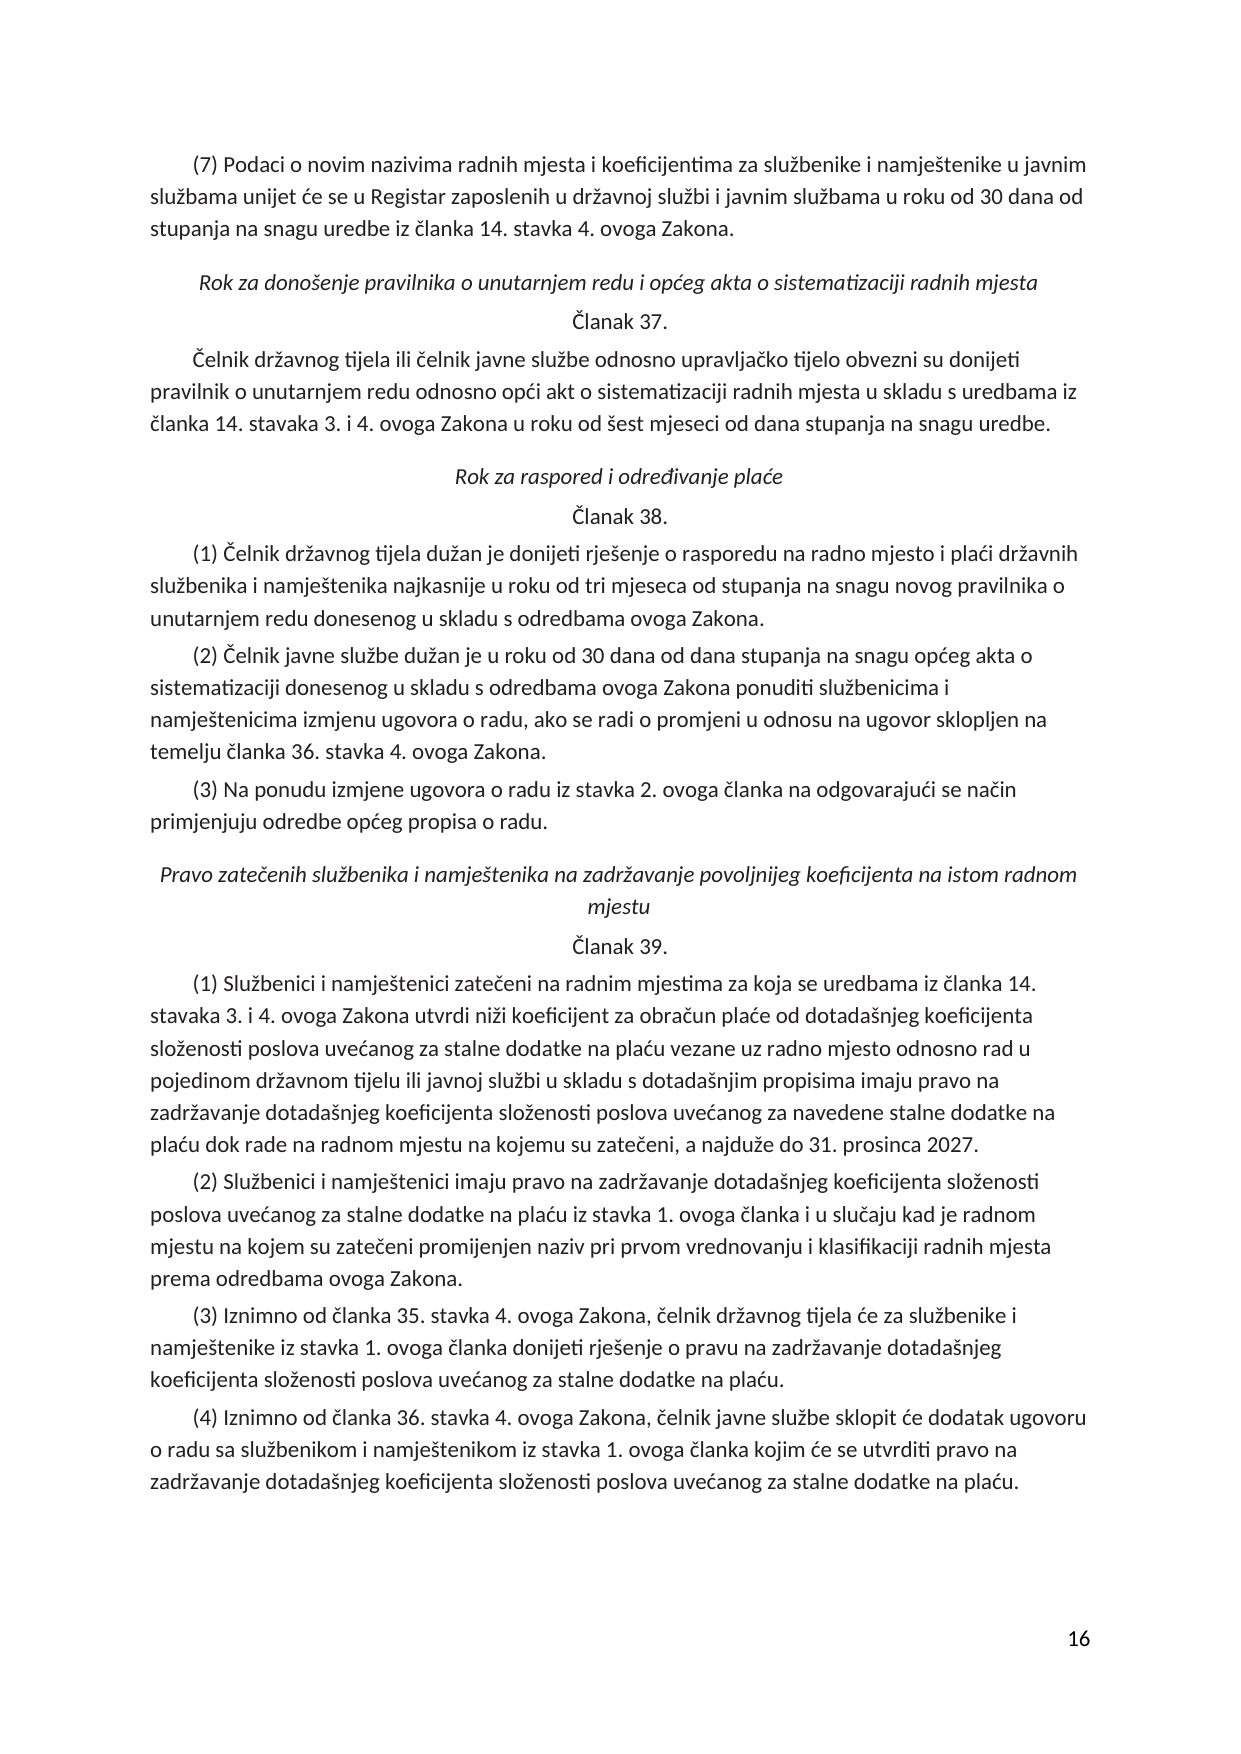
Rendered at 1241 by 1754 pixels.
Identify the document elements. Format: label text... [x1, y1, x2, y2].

text Rok za raspored i određivanje plaće [150, 462, 1090, 491]
text Čelnik državnog tijela ili čelnik javne službe odnosno upravljačko tijelo obvezni su donijeti pravilnik o unutarnjem redu odnosno opći akt o sistematizaciji radnih mjesta u skladu s uredbama iz članka 14. stavaka 3. i 4. ovoga Zakona u roku od šest mjeseci od dana stupanja na snagu uredbe. [150, 345, 1090, 437]
text (2) Čelnik javne službe dužan je u roku od 30 dana od dana stupanja na snagu općeg akta o sistematizaciji donesenog u skladu s odredbama ovoga Zakona ponuditi službenicima i namještenicima izmjenu ugovora o radu, ako se radi o promjeni u odnosu na ugovor sklopljen na temelju članka 36. stavka 4. ovoga Zakona. [150, 641, 1090, 766]
text (1) Čelnik državnog tijela dužan je donijeti rješenje o rasporedu na radno mjesto i plaći državnih službenika i namještenika najkasnije u roku od tri mjeseca od stupanja na snagu novog pravilnika o unutarnjem redu donesenog u skladu s odredbama ovoga Zakona. [150, 539, 1090, 632]
text Pravo zatečenih službenika i namještenika na zadržavanje povoljnijeg koeficijenta na istom radnom mjestu [150, 860, 1090, 921]
text (3) Na ponudu izmjene ugovora o radu iz stavka 2. ovoga članka na odgovarajući se način primjenjuju odredbe općeg propisa o radu. [150, 775, 1090, 835]
text (4) Iznimno od članka 36. stavka 4. ovoga Zakona, čelnik javne službe sklopit će dodatak ugovoru o radu sa službenikom i namještenikom iz stavka 1. ovoga članka kojim će se utvrditi pravo na zadržavanje dotadašnjeg koeficijenta složenosti poslova uvećanog za stalne dodatke na plaću. [150, 1403, 1090, 1495]
text (2) Službenici i namještenici imaju pravo na zadržavanje dotadašnjeg koeficijenta složenosti poslova uvećanog za stalne dodatke na plaću iz stavka 1. ovoga članka i u slučaju kad je radnom mjestu na kojem su zatečeni promijenjen naziv pri prvom vrednovanju i klasifikaciji radnih mjesta prema odredbama ovoga Zakona. [150, 1167, 1090, 1292]
text Članak 39. [150, 932, 1090, 960]
text (1) Službenici i namještenici zatečeni na radnim mjestima za koja se uredbama iz članka 14. stavaka 3. i 4. ovoga Zakona utvrdi niži koeficijent za obračun plaće od dotadašnjeg koeficijenta složenosti poslova uvećanog za stalne dodatke na plaću vezane uz radno mjesto odnosno rad u pojedinom državnom tijelu ili javnoj službi u skladu s dotadašnjim propisima imaju pravo na zadržavanje dotadašnjeg koeficijenta složenosti poslova uvećanog za navedene stalne dodatke na plaću dok rade na radnom mjestu na kojemu su zatečeni, a najduže do 31. prosinca 2027. [150, 969, 1090, 1158]
text (7) Podaci o novim nazivima radnih mjesta i koeficijentima za službenike i namještenike u javnim službama unijet će se u Registar zaposlenih u državnoj službi i javnim službama u roku od 30 dana od stupanja na snagu uredbe iz članka 14. stavka 4. ovoga Zakona. [150, 150, 1090, 242]
text Rok za donošenje pravilnika o unutarnjem redu i općeg akta o sistematizaciji radnih mjesta [150, 268, 1090, 296]
text (3) Iznimno od članka 35. stavka 4. ovoga Zakona, čelnik državnog tijela će za službenike i namještenike iz stavka 1. ovoga članka donijeti rješenje o pravu na zadržavanje dotadašnjeg koeficijenta složenosti poslova uvećanog za stalne dodatke na plaću. [150, 1301, 1090, 1394]
text Članak 37. [150, 307, 1090, 336]
text Članak 38. [150, 502, 1090, 530]
